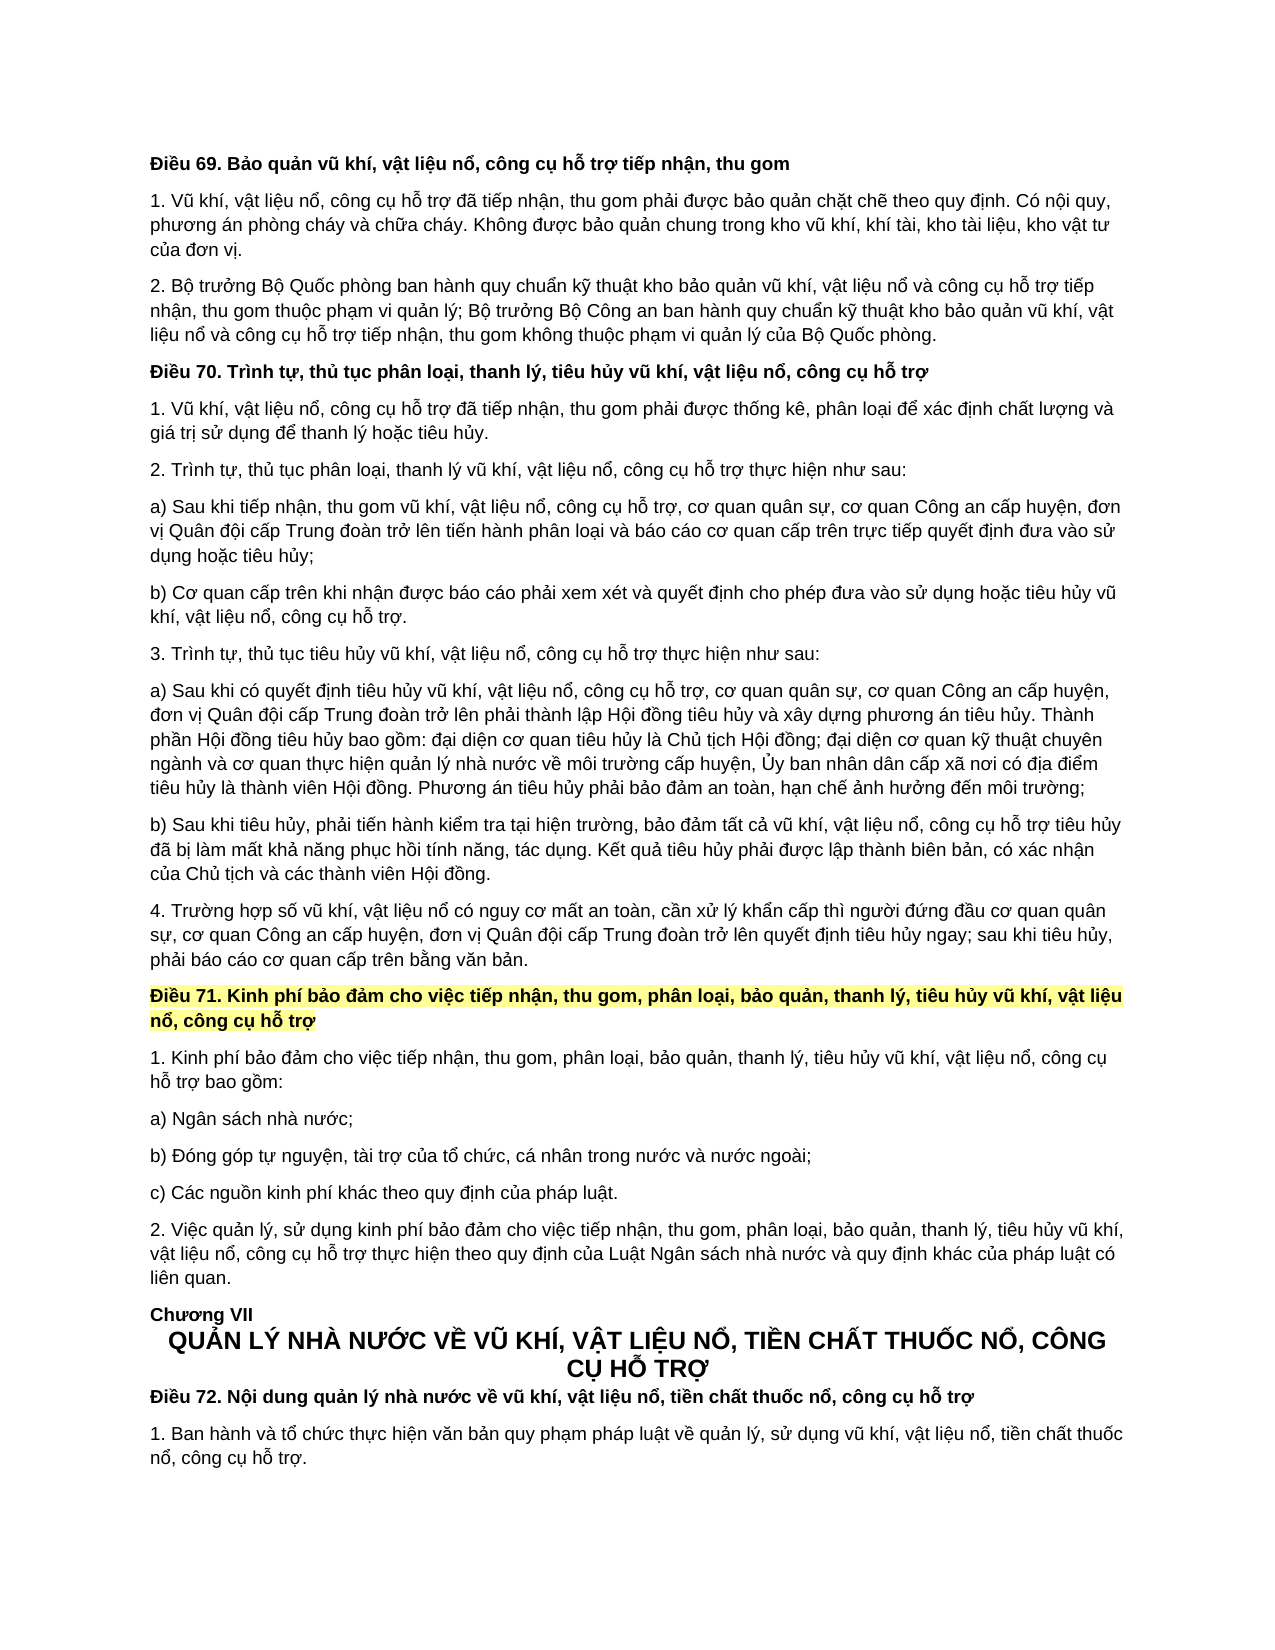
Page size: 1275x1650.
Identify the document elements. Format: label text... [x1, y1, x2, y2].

text 3. Trình tự, thủ tục tiêu hủy vũ khí, vật liệu nổ, công cụ hỗ trợ thực hiện như sau: [150, 640, 1125, 664]
text 1. Vũ khí, vật liệu nổ, công cụ hỗ trợ đã tiếp nhận, thu gom phải được thống kê, phân loại để xác định chất lượng và giá trị sử dụng để thanh lý hoặc tiêu hủy. [150, 395, 1125, 444]
text a) Sau khi tiếp nhận, thu gom vũ khí, vật liệu nổ, công cụ hỗ trợ, cơ quan quân sự, cơ quan Công an cấp huyện, đơn vị Quân đội cấp Trung đoàn trở lên tiến hành phân loại và báo cáo cơ quan cấp trên trực tiếp quyết định đưa vào sử dụng hoặc tiêu hủy; [150, 493, 1125, 566]
text QUẢN LÝ NHÀ NƯỚC VỀ VŨ KHÍ, VẬT LIỆU NỔ, TIỀN CHẤT THUỐC NỔ, CÔNG CỤ HỖ TRỢ [150, 1326, 1125, 1383]
text b) Cơ quan cấp trên khi nhận được báo cáo phải xem xét và quyết định cho phép đưa vào sử dụng hoặc tiêu hủy vũ khí, vật liệu nổ, công cụ hỗ trợ. [150, 579, 1125, 627]
text 2. Việc quản lý, sử dụng kinh phí bảo đảm cho việc tiếp nhận, thu gom, phân loại, bảo quản, thanh lý, tiêu hủy vũ khí, vật liệu nổ, công cụ hỗ trợ thực hiện theo quy định của Luật Ngân sách nhà nước và quy định khác của pháp luật có liên quan. [150, 1216, 1125, 1289]
text 2. Bộ trưởng Bộ Quốc phòng ban hành quy chuẩn kỹ thuật kho bảo quản vũ khí, vật liệu nổ và công cụ hỗ trợ tiếp nhận, thu gom thuộc phạm vi quản lý; Bộ trưởng Bộ Công an ban hành quy chuẩn kỹ thuật kho bảo quản vũ khí, vật liệu nổ và công cụ hỗ trợ tiếp nhận, thu gom không thuộc phạm vi quản lý của Bộ Quốc phòng. [150, 272, 1125, 346]
text a) Ngân sách nhà nước; [150, 1105, 1125, 1129]
text Điều 70. Trình tự, thủ tục phân loại, thanh lý, tiêu hủy vũ khí, vật liệu nổ, công cụ hỗ trợ [150, 358, 1125, 382]
text 4. Trường hợp số vũ khí, vật liệu nổ có nguy cơ mất an toàn, cần xử lý khẩn cấp thì người đứng đầu cơ quan quân sự, cơ quan Công an cấp huyện, đơn vị Quân đội cấp Trung đoàn trở lên quyết định tiêu hủy ngay; sau khi tiêu hủy, phải báo cáo cơ quan cấp trên bằng văn bản. [150, 897, 1125, 970]
text c) Các nguồn kinh phí khác theo quy định của pháp luật. [150, 1179, 1125, 1203]
text 1. Vũ khí, vật liệu nổ, công cụ hỗ trợ đã tiếp nhận, thu gom phải được bảo quản chặt chẽ theo quy định. Có nội quy, phương án phòng cháy và chữa cháy. Không được bảo quản chung trong kho vũ khí, khí tài, kho tài liệu, kho vật tư của đơn vị. [150, 187, 1125, 260]
text Điều 69. Bảo quản vũ khí, vật liệu nổ, công cụ hỗ trợ tiếp nhận, thu gom [150, 150, 1125, 174]
text Điều 72. Nội dung quản lý nhà nước về vũ khí, vật liệu nổ, tiền chất thuốc nổ, công cụ hỗ trợ [150, 1383, 1125, 1407]
text 2. Trình tự, thủ tục phân loại, thanh lý vũ khí, vật liệu nổ, công cụ hỗ trợ thực hiện như sau: [150, 456, 1125, 481]
text b) Sau khi tiêu hủy, phải tiến hành kiểm tra tại hiện trường, bảo đảm tất cả vũ khí, vật liệu nổ, công cụ hỗ trợ tiêu hủy đã bị làm mất khả năng phục hồi tính năng, tác dụng. Kết quả tiêu hủy phải được lập thành biên bản, có xác nhận của Chủ tịch và các thành viên Hội đồng. [150, 811, 1125, 884]
text Điều 71. Kinh phí bảo đảm cho việc tiếp nhận, thu gom, phân loại, bảo quản, thanh lý, tiêu hủy vũ khí, vật liệu nổ, công cụ hỗ trợ [150, 982, 1125, 1031]
text 1. Kinh phí bảo đảm cho việc tiếp nhận, thu gom, phân loại, bảo quản, thanh lý, tiêu hủy vũ khí, vật liệu nổ, công cụ hỗ trợ bao gồm: [150, 1044, 1125, 1092]
text 1. Ban hành và tổ chức thực hiện văn bản quy phạm pháp luật về quản lý, sử dụng vũ khí, vật liệu nổ, tiền chất thuốc nổ, công cụ hỗ trợ. [150, 1420, 1125, 1469]
text b) Đóng góp tự nguyện, tài trợ của tổ chức, cá nhân trong nước và nước ngoài; [150, 1142, 1125, 1166]
text a) Sau khi có quyết định tiêu hủy vũ khí, vật liệu nổ, công cụ hỗ trợ, cơ quan quân sự, cơ quan Công an cấp huyện, đơn vị Quân đội cấp Trung đoàn trở lên phải thành lập Hội đồng tiêu hủy và xây dựng phương án tiêu hủy. Thành phần Hội đồng tiêu hủy bao gồm: đại diện cơ quan tiêu hủy là Chủ tịch Hội đồng; đại diện cơ quan kỹ thuật chuyên ngành và cơ quan thực hiện quản lý nhà nước về môi trường cấp huyện, Ủy ban nhân dân cấp xã nơi có địa điểm tiêu hủy là thành viên Hội đồng. Phương án tiêu hủy phải bảo đảm an toàn, hạn chế ảnh hưởng đến môi trường; [150, 677, 1125, 799]
text Chương VII [150, 1301, 1125, 1326]
